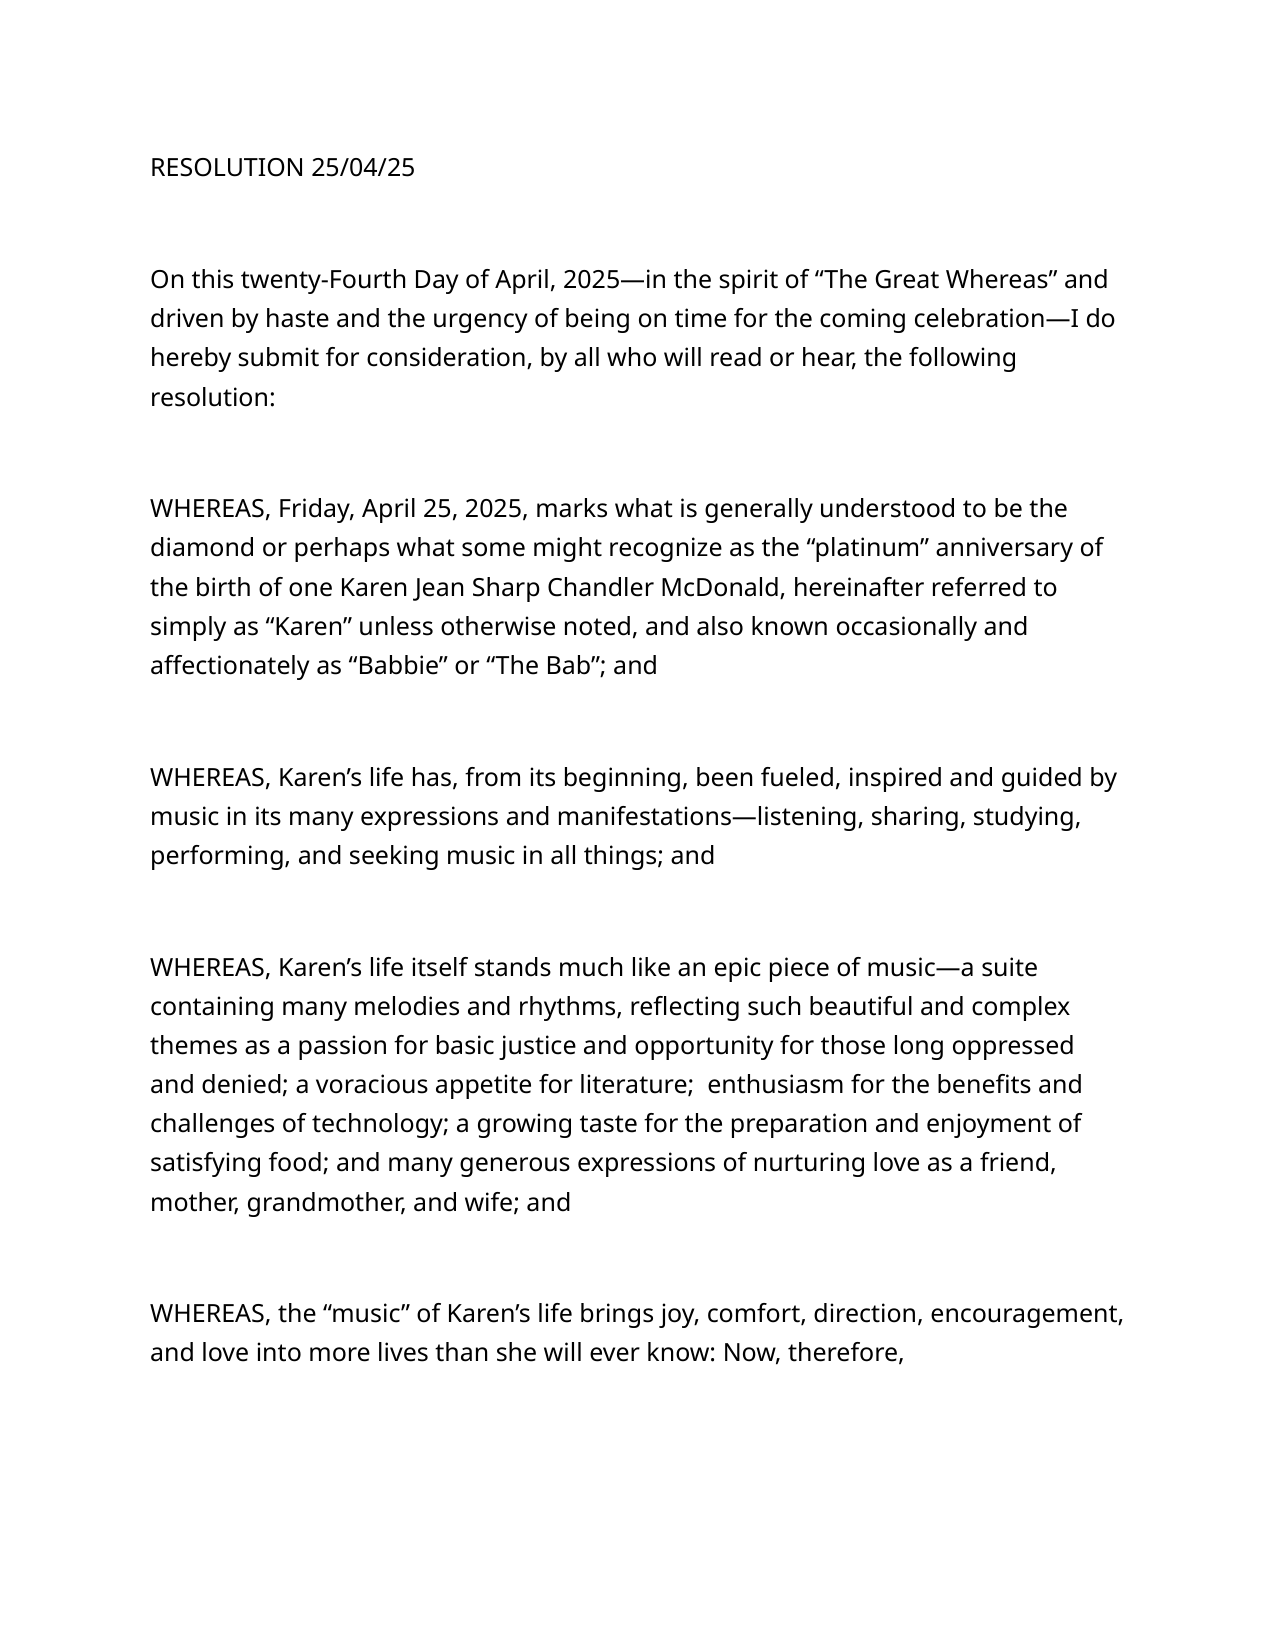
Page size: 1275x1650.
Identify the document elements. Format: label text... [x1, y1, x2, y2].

text WHEREAS, the “music” of Karen’s life brings joy, comfort, direction, encouragement, and love into more lives than she will ever know: Now, therefore, [150, 1296, 1125, 1369]
text WHEREAS, Friday, April 25, 2025, marks what is generally understood to be the diamond or perhaps what some might recognize as the “platinum” anniversary of the birth of one Karen Jean Sharp Chandler McDonald, hereinafter referred to simply as “Karen” unless otherwise noted, and also known occasionally and affectionately as “Babbie” or “The Bab”; and [150, 491, 1125, 682]
text WHEREAS, Karen’s life has, from its beginning, been fueled, inspired and guided by music in its many expressions and manifestations—listening, sharing, studying, performing, and seeking music in all things; and [150, 759, 1125, 872]
text RESOLUTION 25/04/25 [150, 150, 1125, 184]
text WHEREAS, Karen’s life itself stands much like an epic piece of music—a suite containing many melodies and rhythms, reflecting such beautiful and complex themes as a passion for basic justice and opportunity for those long oppressed and denied; a voracious appetite for literature; enthusiasm for the benefits and challenges of technology; a growing taste for the preparation and enjoyment of satisfying food; and many generous expressions of nurturing love as a friend, mother, grandmother, and wife; and [150, 949, 1125, 1218]
text On this twenty-Fourth Day of April, 2025—in the spirit of “The Great Whereas” and driven by haste and the urgency of being on time for the coming celebration—I do hereby submit for consideration, by all who will read or hear, the following resolution: [150, 262, 1125, 413]
